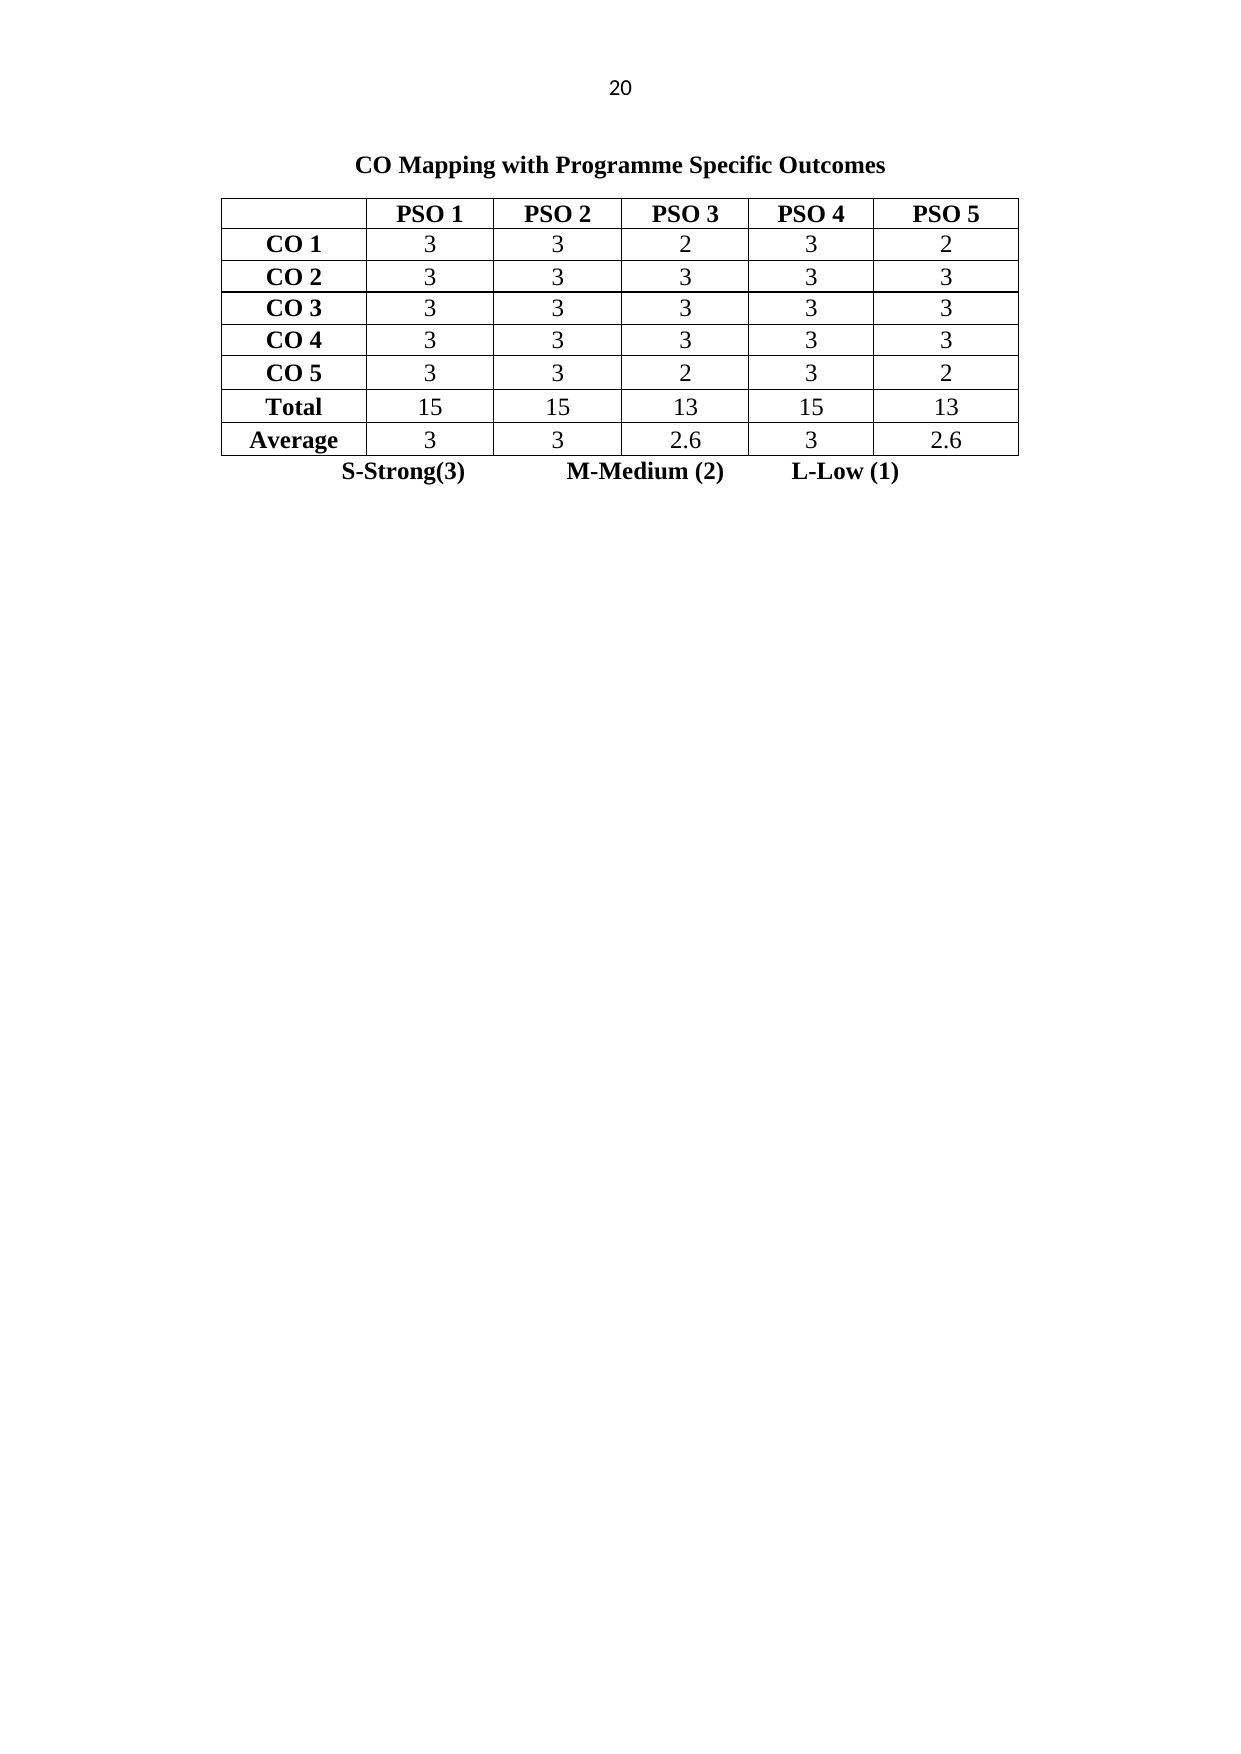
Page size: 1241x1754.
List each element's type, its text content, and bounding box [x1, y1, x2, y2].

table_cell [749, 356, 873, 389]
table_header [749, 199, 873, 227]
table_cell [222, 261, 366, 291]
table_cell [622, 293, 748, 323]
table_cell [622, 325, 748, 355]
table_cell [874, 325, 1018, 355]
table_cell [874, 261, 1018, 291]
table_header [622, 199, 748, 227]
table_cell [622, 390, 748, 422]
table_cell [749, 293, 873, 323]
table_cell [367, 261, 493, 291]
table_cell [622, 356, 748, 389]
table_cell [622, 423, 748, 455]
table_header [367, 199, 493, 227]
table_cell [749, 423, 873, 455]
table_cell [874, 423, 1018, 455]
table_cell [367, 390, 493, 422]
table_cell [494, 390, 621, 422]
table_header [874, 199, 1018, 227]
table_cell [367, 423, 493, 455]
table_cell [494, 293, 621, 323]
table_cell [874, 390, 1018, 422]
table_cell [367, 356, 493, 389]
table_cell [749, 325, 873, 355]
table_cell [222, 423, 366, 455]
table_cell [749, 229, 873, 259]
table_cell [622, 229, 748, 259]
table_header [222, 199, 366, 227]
text CO Mapping with Programme Specific Outcomes [150, 150, 1090, 179]
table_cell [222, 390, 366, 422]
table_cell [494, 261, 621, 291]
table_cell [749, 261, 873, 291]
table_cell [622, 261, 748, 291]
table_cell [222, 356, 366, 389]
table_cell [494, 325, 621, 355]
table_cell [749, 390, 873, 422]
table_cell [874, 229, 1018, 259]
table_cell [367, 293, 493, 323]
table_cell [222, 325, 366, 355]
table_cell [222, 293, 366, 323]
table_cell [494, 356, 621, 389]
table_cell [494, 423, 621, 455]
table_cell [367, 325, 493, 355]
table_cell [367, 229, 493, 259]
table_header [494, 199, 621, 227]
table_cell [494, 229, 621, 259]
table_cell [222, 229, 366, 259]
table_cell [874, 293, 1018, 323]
text S-Strong(3) M-Medium (2) L-Low (1) [150, 456, 1090, 485]
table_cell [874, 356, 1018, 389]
